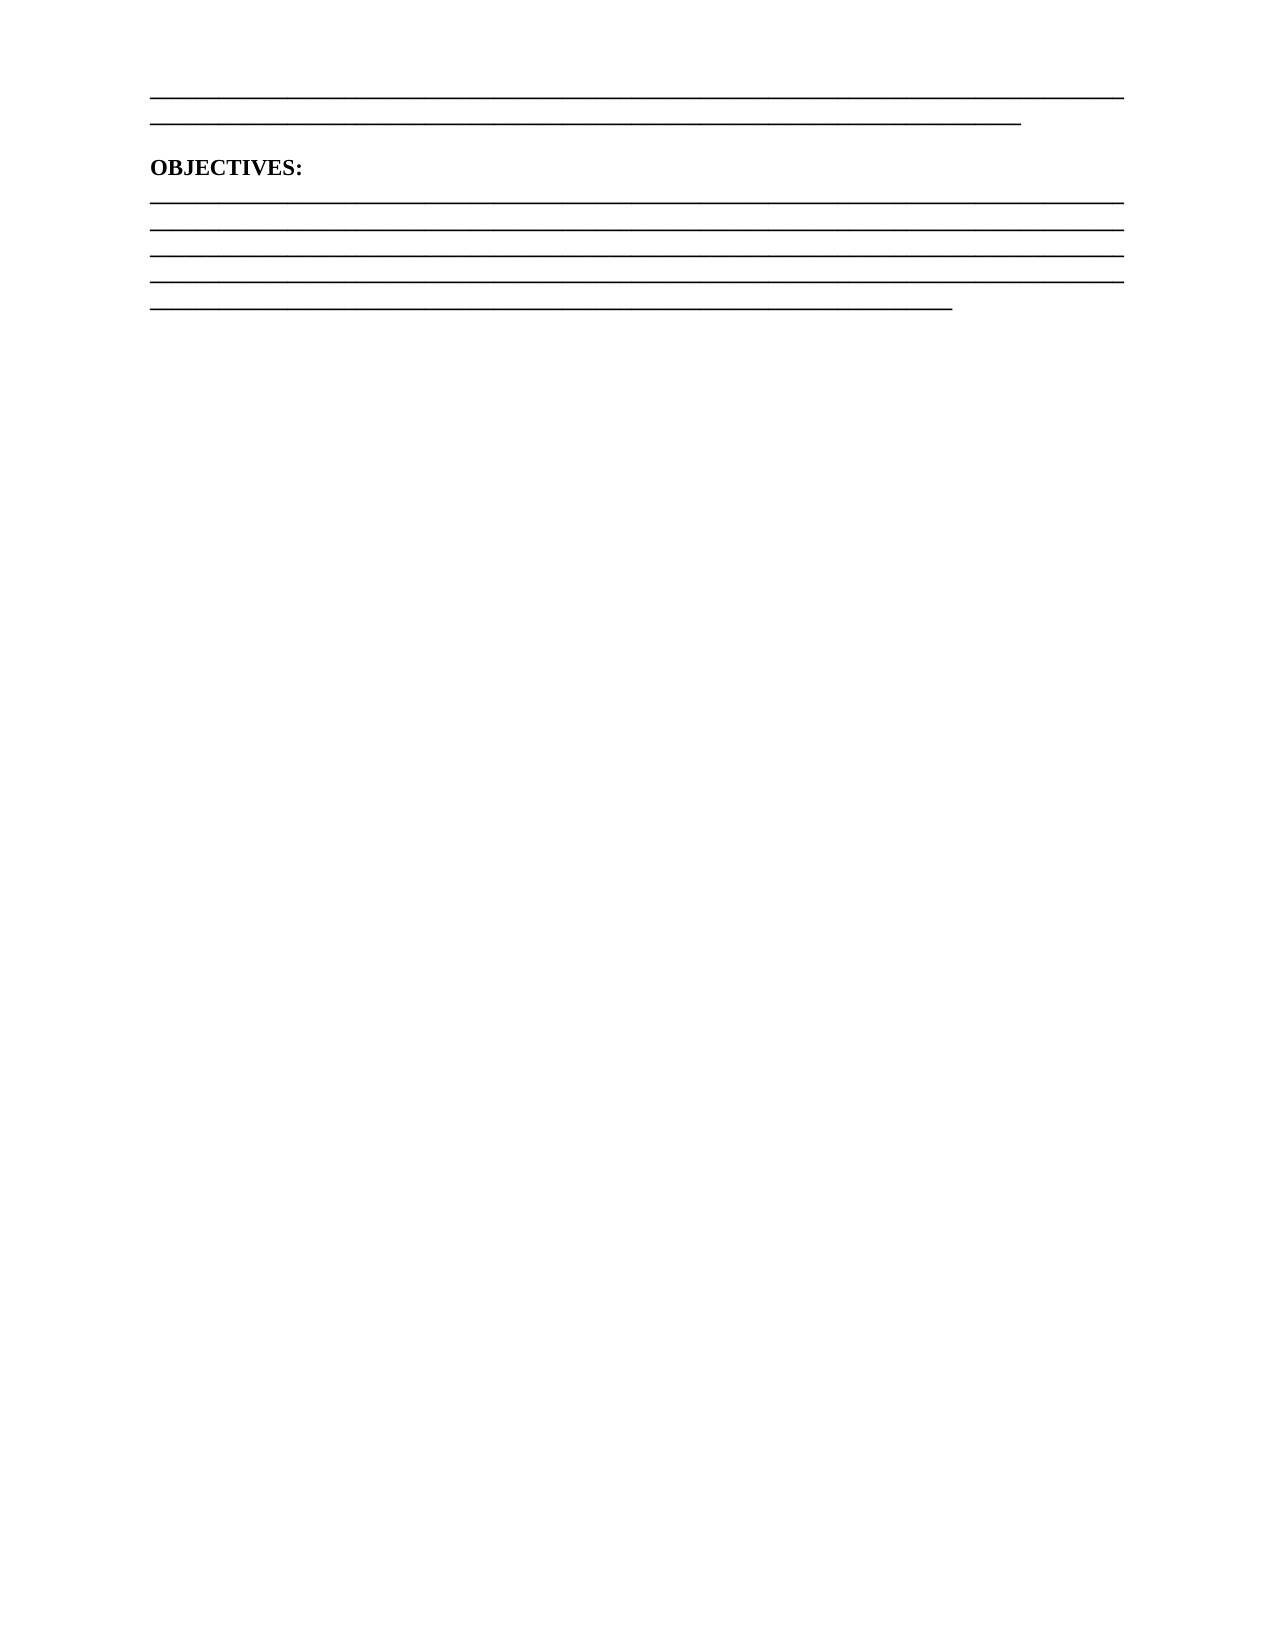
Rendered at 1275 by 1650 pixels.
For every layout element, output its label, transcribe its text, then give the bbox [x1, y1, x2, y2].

text OBJECTIVES: __________________________________________________________________________________________________________________________________________________________________________________________________________________________________________________________________________________________________________________________________________________________________________________________________________________________ [150, 154, 1125, 312]
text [150, 75, 1125, 128]
